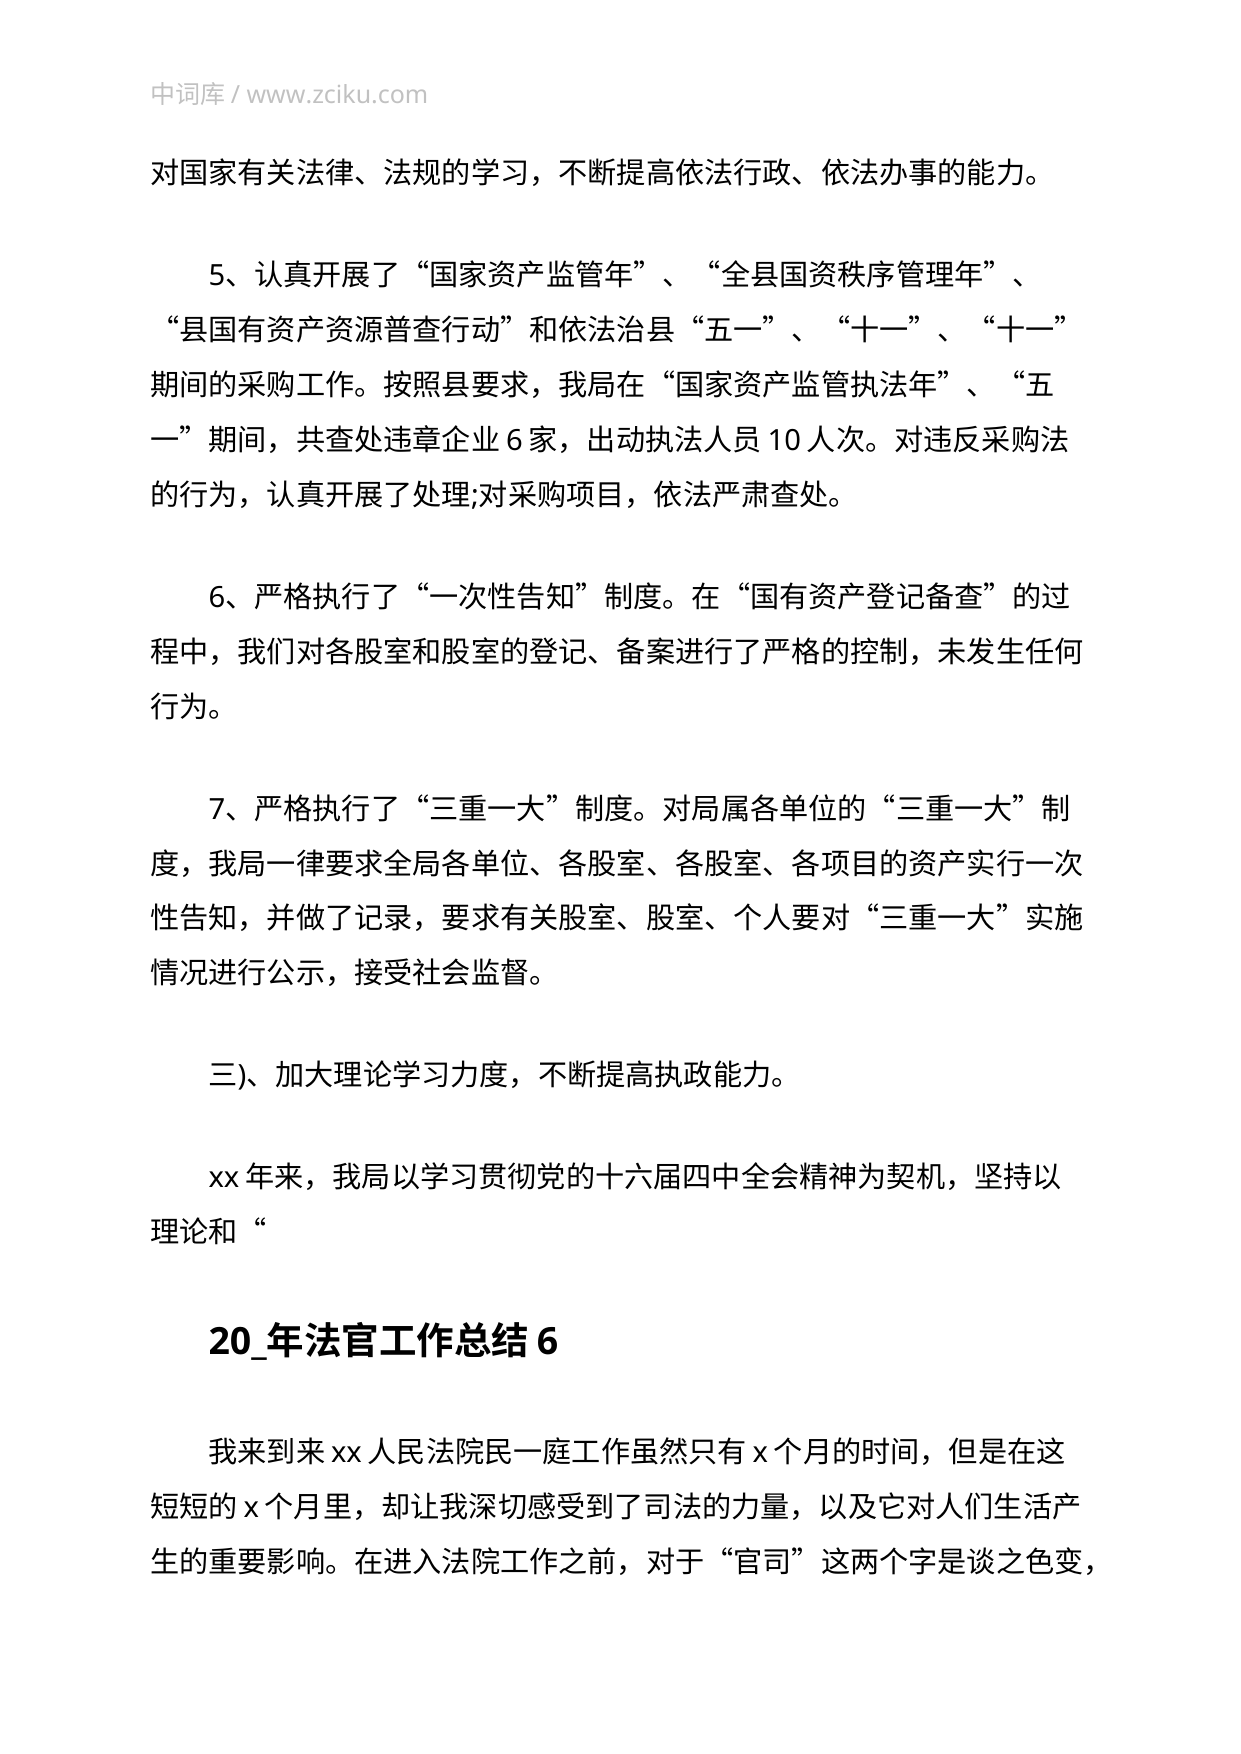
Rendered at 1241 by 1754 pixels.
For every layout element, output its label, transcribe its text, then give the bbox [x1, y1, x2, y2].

text xx年来，我局以学习贯彻党的十六届四中全会精神为契机，坚持以理论和“ [150, 1154, 1090, 1251]
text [150, 150, 1090, 192]
text 7、严格执行了“三重一大”制度。对局属各单位的“三重一大”制度，我局一律要求全局各单位、各股室、各股室、各项目的资产实行一次性告知，并做了记录，要求有关股室、股室、个人要对“三重一大”实施情况进行公示，接受社会监督。 [150, 785, 1090, 992]
text 6、严格执行了“一次性告知”制度。在“国有资产登记备查”的过程中，我们对各股室和股室的登记、备案进行了严格的控制，未发生任何行为。 [150, 573, 1090, 726]
text 20_年法官工作总结6 [150, 1311, 1090, 1365]
text 三)、加大理论学习力度，不断提高执政能力。 [150, 1052, 1090, 1094]
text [150, 1428, 1090, 1580]
text 5、认真开展了“国家资产监管年”、“全县国资秩序管理年”、“县国有资产资源普查行动”和依法治县“五一”、“十一”、“十一”期间的采购工作。按照县要求，我局在“国家资产监管执法年”、“五一”期间，共查处违章企业6家，出动执法人员10人次。对违反采购法的行为，认真开展了处理;对采购项目，依法严肃查处。 [150, 252, 1090, 514]
